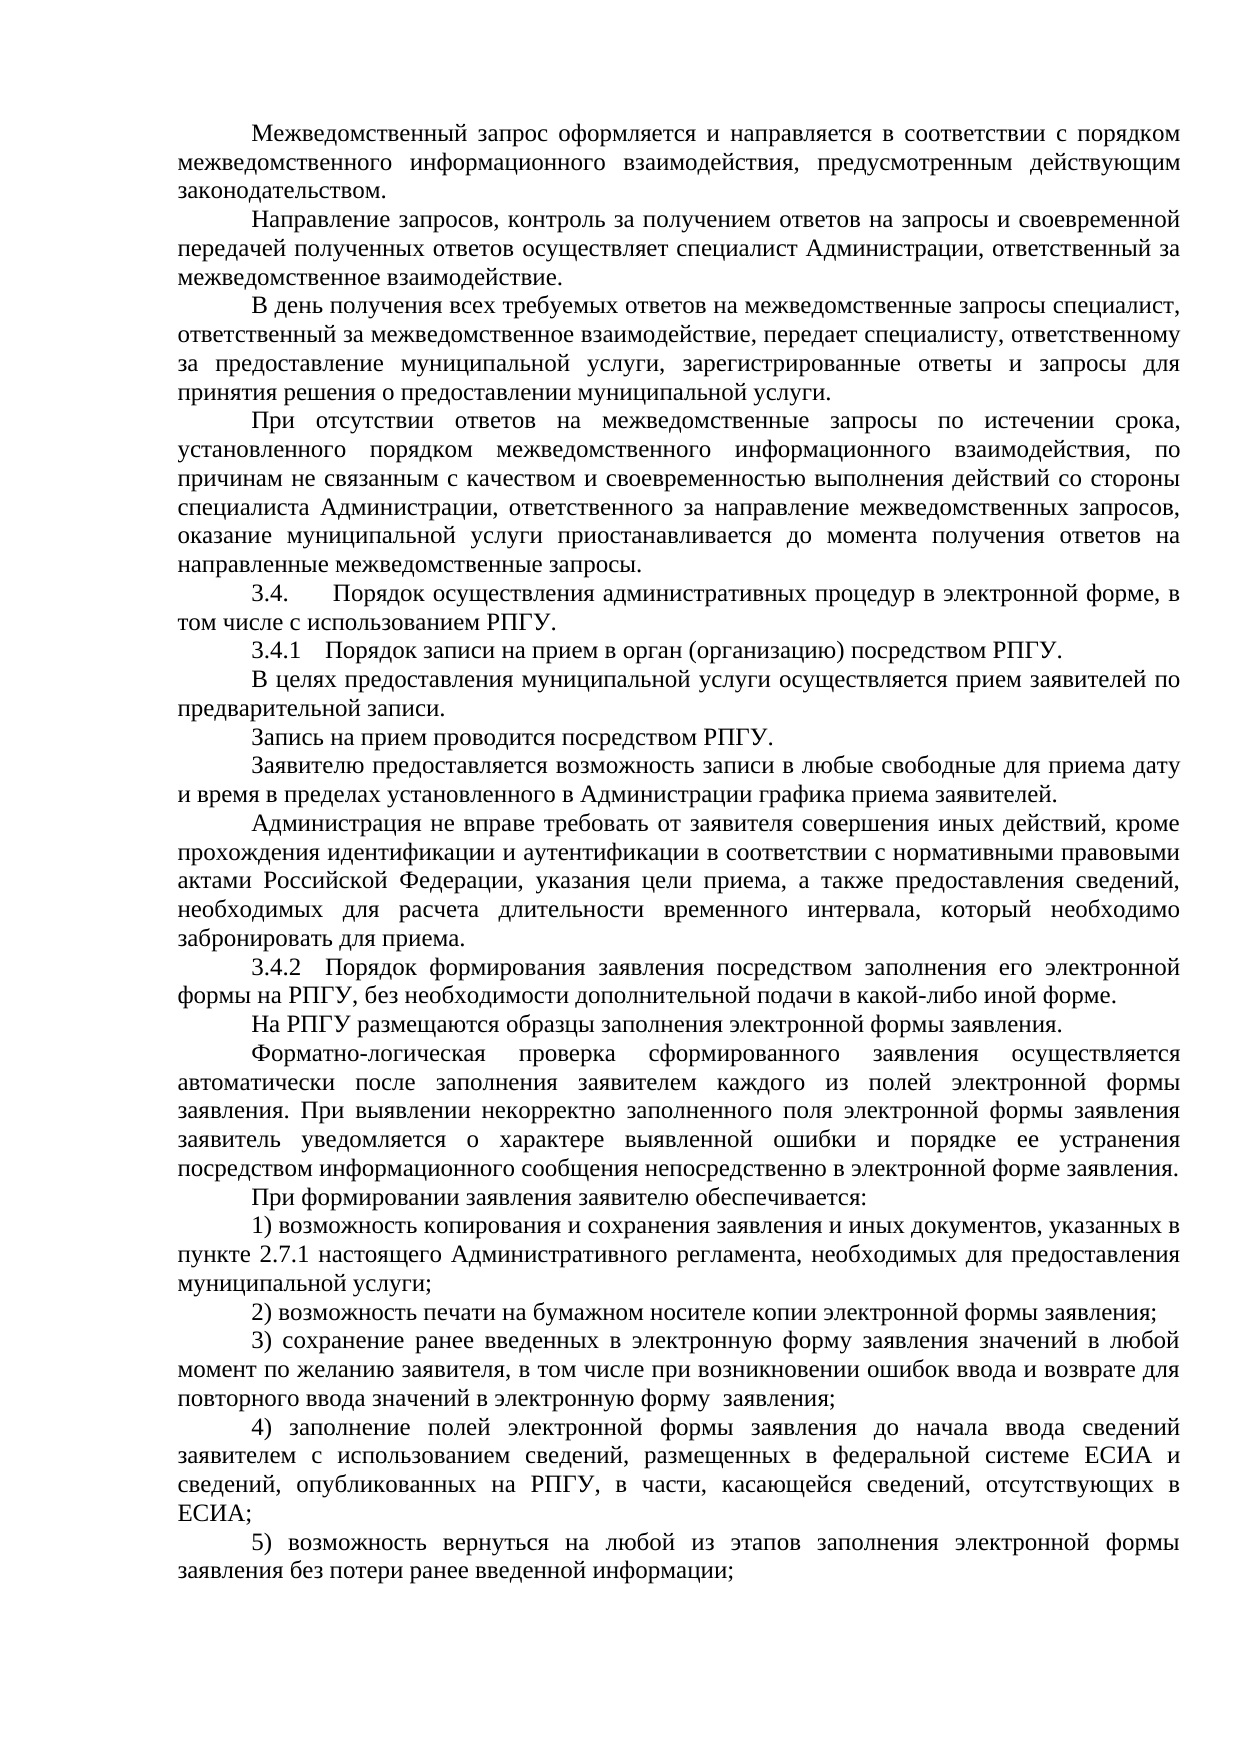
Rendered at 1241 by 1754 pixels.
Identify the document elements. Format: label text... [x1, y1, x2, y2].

text Направление запросов, контроль за получением ответов на запросы и своевременной передачей полученных ответов осуществляет специалист Администрации, ответственный за межведомственное взаимодействие. [177, 204, 1181, 291]
text При отсутствии ответов на межведомственные запросы по истечении срока, установленного порядком межведомственного информационного взаимодействия, по причинам не связанным с качеством и своевременностью выполнения действий со стороны специалиста Администрации, ответственного за направление межведомственных запросов, оказание муниципальной услуги приостанавливается до момента получения ответов на направленные межведомственные запросы. [177, 406, 1181, 578]
text Форматно-логическая проверка сформированного заявления осуществляется автоматически после заполнения заявителем каждого из полей электронной формы заявления. При выявлении некорректно заполненного поля электронной формы заявления заявитель уведомляется о характере выявленной ошибки и порядке ее устранения посредством информационного сообщения непосредственно в электронной форме заявления. [177, 1038, 1181, 1182]
text 3.4.2 Порядок формирования заявления посредством заполнения его электронной формы на РПГУ, без необходимости дополнительной подачи в какой-либо иной форме. [177, 952, 1181, 1009]
subtitle 3.4. Порядок осуществления административных процедур в электронной форме, в том числе с использованием РПГУ. [177, 578, 1181, 636]
text 2) возможность печати на бумажном носителе копии электронной формы заявления; [177, 1297, 1181, 1326]
text 3) сохранение ранее введенных в электронную форму заявления значений в любой момент по желанию заявителя, в том числе при возникновении ошибок ввода и возврате для повторного ввода значений в электронную форму заявления; [177, 1326, 1181, 1412]
text В целях предоставления муниципальной услуги осуществляется прием заявителей по предварительной записи. [177, 664, 1181, 722]
text Администрация не вправе требовать от заявителя совершения иных действий, кроме прохождения идентификации и аутентификации в соответствии с нормативными правовыми актами Российской Федерации, указания цели приема, а также предоставления сведений, необходимых для расчета длительности временного интервала, который необходимо забронировать для приема. [177, 808, 1181, 952]
text 3.4.1 Порядок записи на прием в орган (организацию) посредством РПГУ. [177, 636, 1181, 664]
text 5) возможность вернуться на любой из этапов заполнения электронной формы заявления без потери ранее введенной информации; [177, 1527, 1181, 1584]
text В день получения всех требуемых ответов на межведомственные запросы специалист, ответственный за межведомственное взаимодействие, передает специалисту, ответственному за предоставление муниципальной услуги, зарегистрированные ответы и запросы для принятия решения о предоставлении муниципальной услуги. [177, 291, 1181, 406]
text Заявителю предоставляется возможность записи в любые свободные для приема дату и время в пределах установленного в Администрации графика приема заявителей. [177, 751, 1181, 808]
text На РПГУ размещаются образцы заполнения электронной формы заявления. [177, 1009, 1181, 1038]
text 4) заполнение полей электронной формы заявления до начала ввода сведений заявителем с использованием сведений, размещенных в федеральной системе ЕСИА и сведений, опубликованных на РПГУ, в части, касающейся сведений, отсутствующих в ЕСИА; [177, 1412, 1181, 1527]
text При формировании заявления заявителю обеспечивается: [177, 1182, 1181, 1211]
text 1) возможность копирования и сохранения заявления и иных документов, указанных в пункте 2.7.1 настоящего Административного регламента, необходимых для предоставления муниципальной услуги; [177, 1211, 1181, 1297]
text Межведомственный запрос оформляется и направляется в соответствии с порядком межведомственного информационного взаимодействия, предусмотренным действующим законодательством. [177, 118, 1181, 204]
text Запись на прием проводится посредством РПГУ. [177, 722, 1181, 751]
